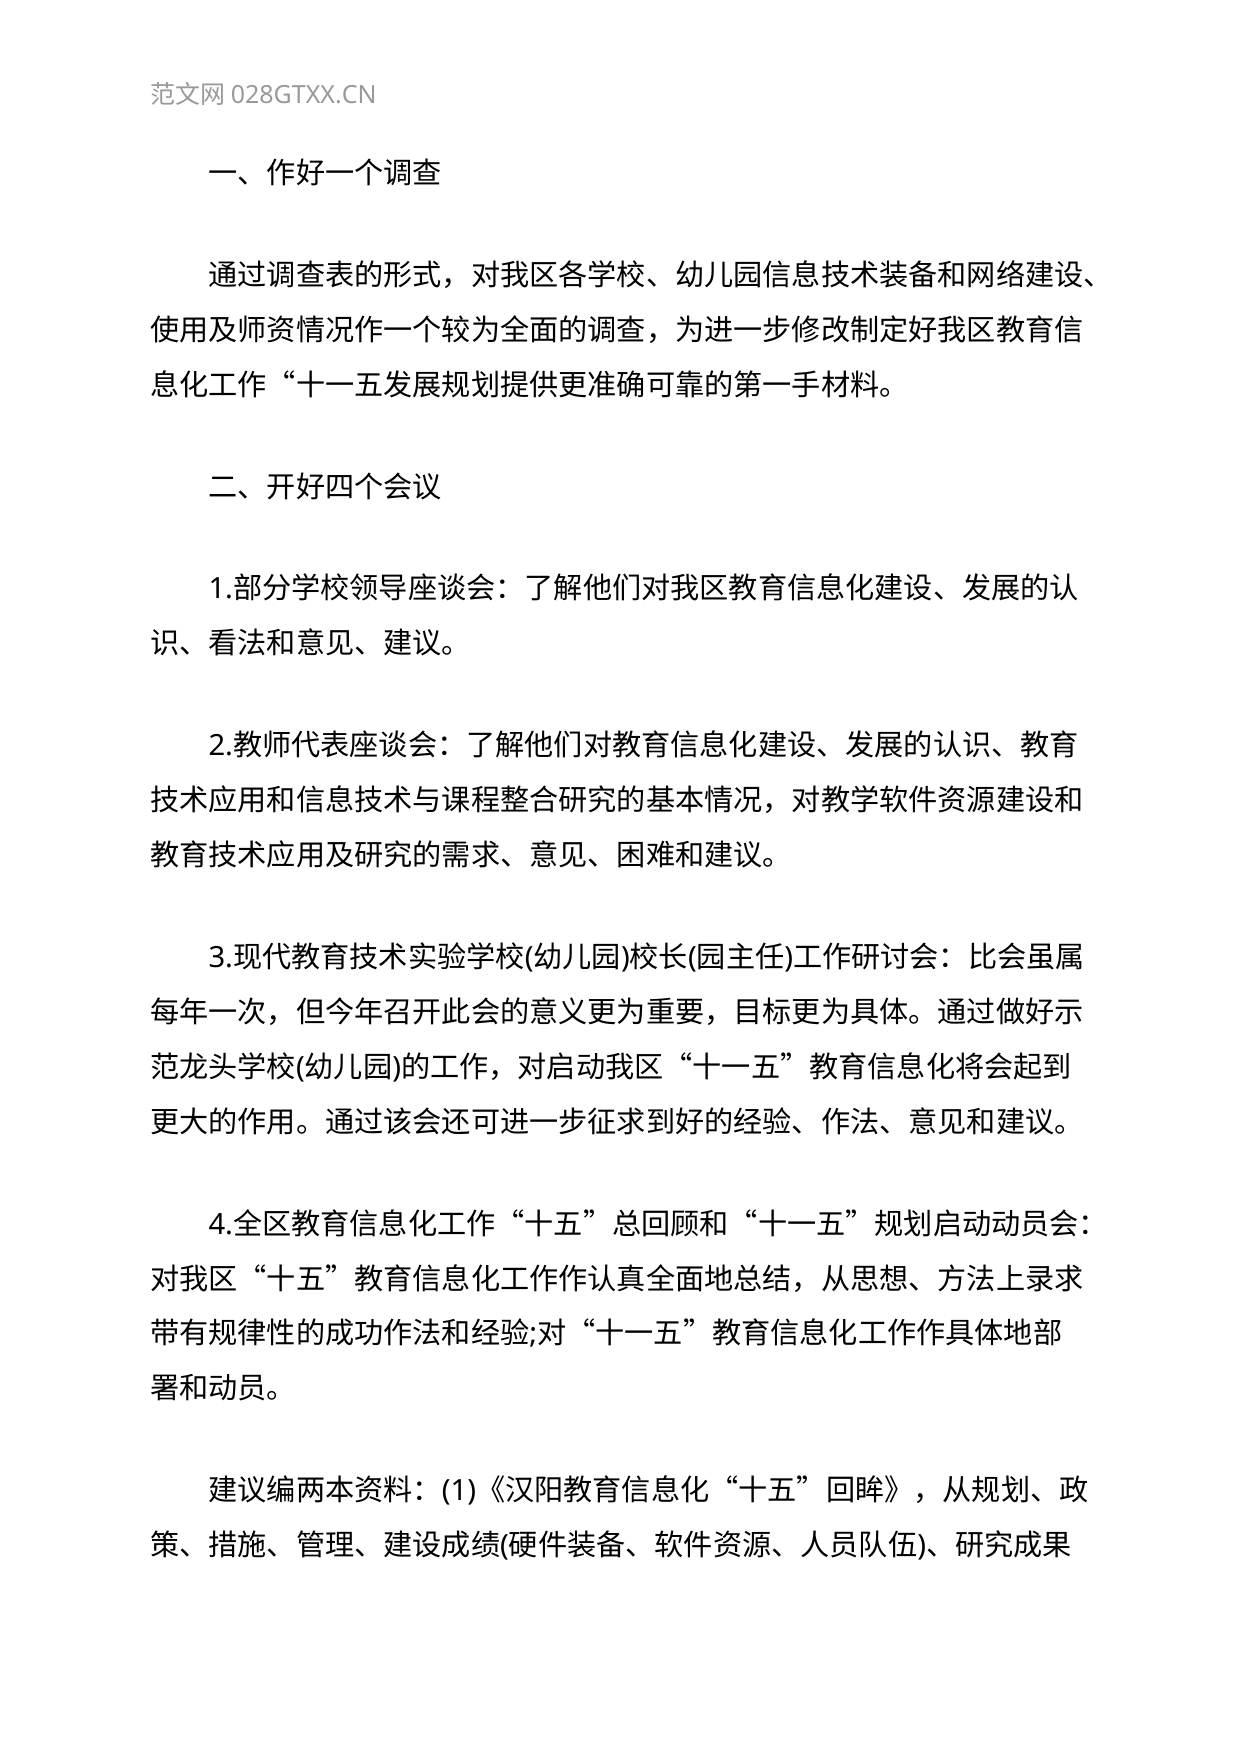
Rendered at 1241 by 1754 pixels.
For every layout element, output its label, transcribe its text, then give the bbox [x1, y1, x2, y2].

text 二、开好四个会议 [150, 463, 1090, 506]
text 2.教师代表座谈会：了解他们对教育信息化建设、发展的认识、教育技术应用和信息技术与课程整合研究的基本情况，对教学软件资源建设和教育技术应用及研究的需求、意见、困难和建议。 [150, 722, 1090, 874]
text 1.部分学校领导座谈会：了解他们对我区教育信息化建设、发展的认识、看法和意见、建议。 [150, 565, 1090, 662]
text 一、作好一个调查 [150, 150, 1090, 192]
text 通过调查表的形式，对我区各学校、幼儿园信息技术装备和网络建设、使用及师资情况作一个较为全面的调查，为进一步修改制定好我区教育信息化工作“十一五发展规划提供更准确可靠的第一手材料。 [150, 252, 1090, 404]
text 3.现代教育技术实验学校(幼儿园)校长(园主任)工作研讨会：比会虽属每年一次，但今年召开此会的意义更为重要，目标更为具体。通过做好示范龙头学校(幼儿园)的工作，对启动我区“十一五”教育信息化将会起到更大的作用。通过该会还可进一步征求到好的经验、作法、意见和建议。 [150, 933, 1090, 1141]
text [150, 1467, 1090, 1564]
text 4.全区教育信息化工作“十五”总回顾和“十一五”规划启动动员会：对我区“十五”教育信息化工作作认真全面地总结，从思想、方法上录求带有规律性的成功作法和经验;对“十一五”教育信息化工作作具体地部署和动员。 [150, 1200, 1090, 1407]
